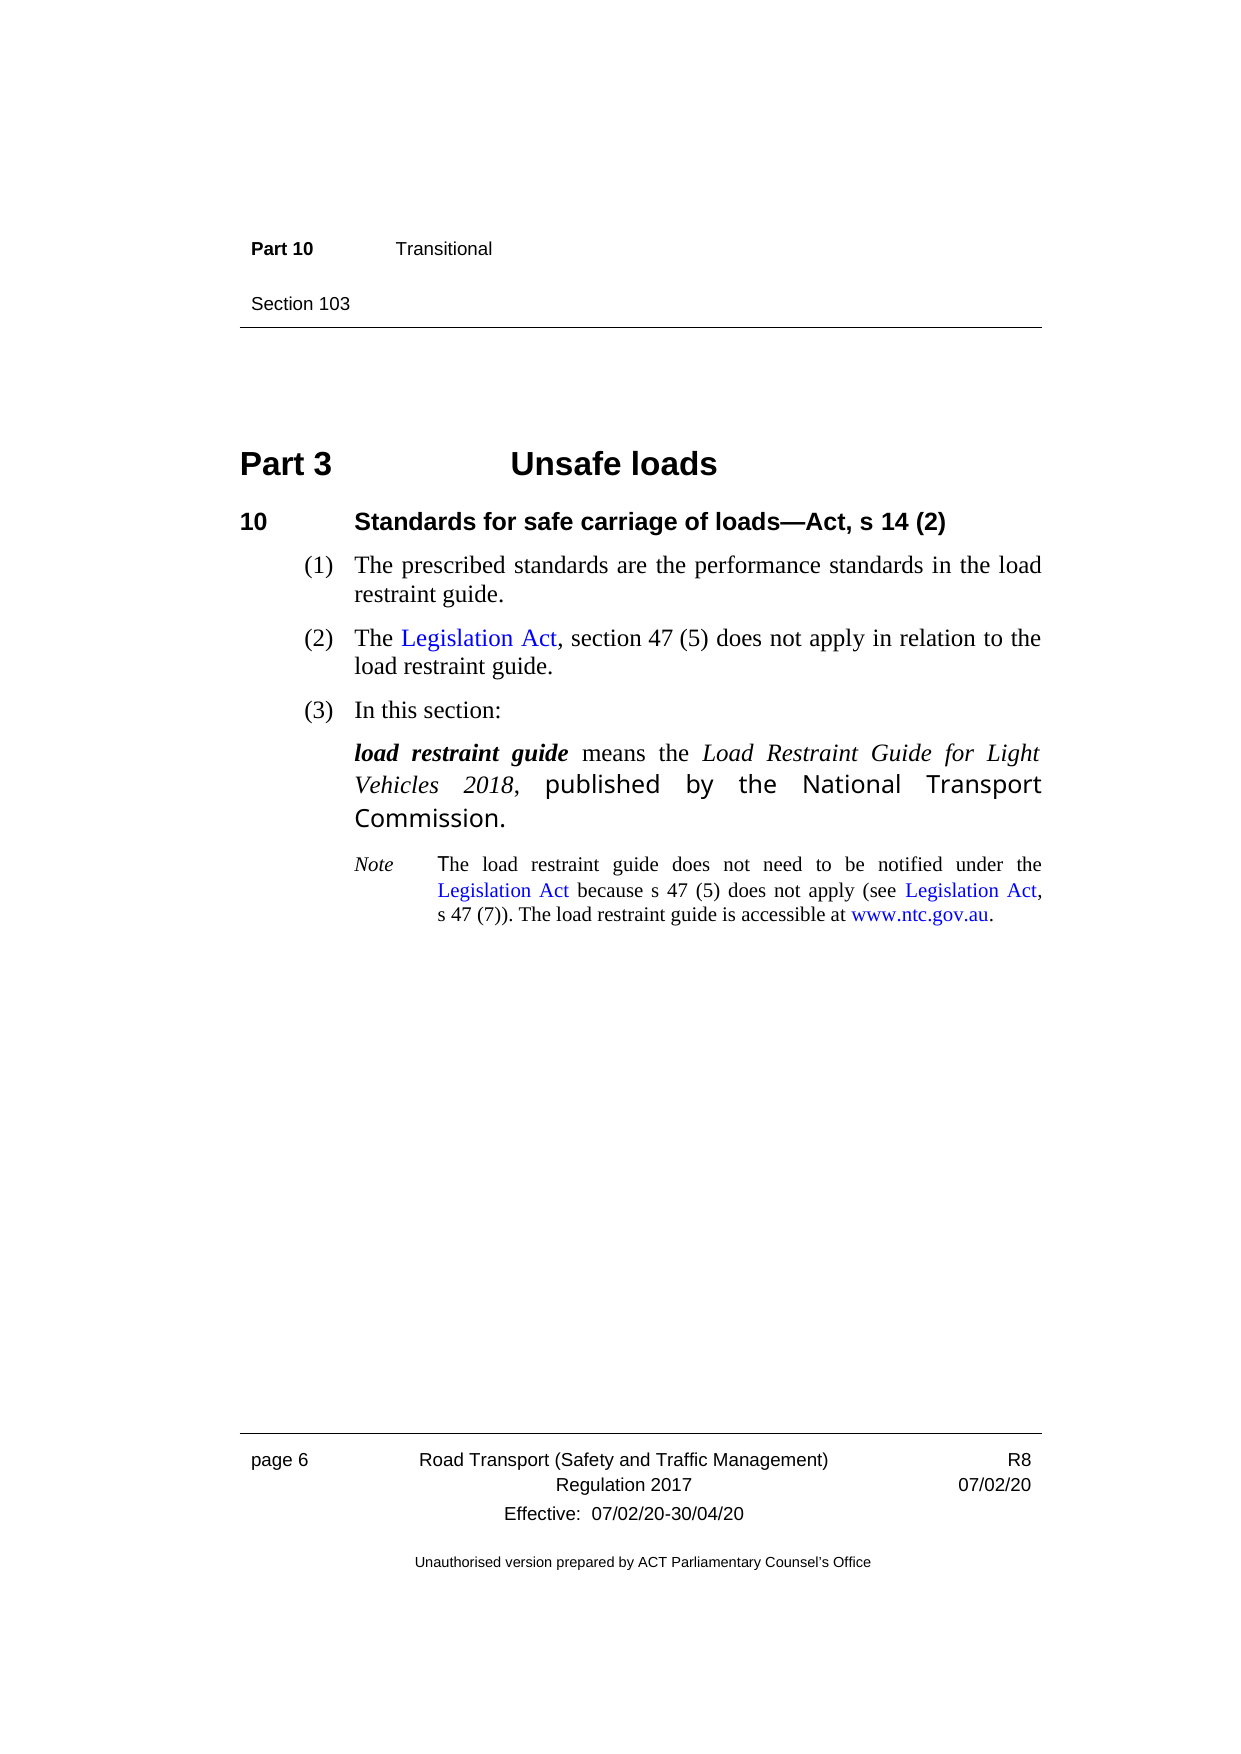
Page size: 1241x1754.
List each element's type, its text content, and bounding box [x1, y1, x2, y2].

text 10 Standards for safe carriage of loads—Act, s 14 (2) [239, 507, 1042, 536]
text (2) The Legislation Act, section 47 (5) does not apply in relation to the load restraint guide. [239, 623, 1042, 680]
text (3) In this section: [239, 695, 1042, 723]
text Note The load restraint guide does not need to be notified under the Legislation Act because s 47 (5) does not apply (see Legislation Act, s 47 (7)). The load restraint guide is accessible at www.ntc.gov.au. [354, 849, 1042, 926]
text load restraint guide means the Load Restraint Guide for Light Vehicles 2018, published by the National Transport Commission. [354, 738, 1042, 835]
text (1) The prescribed standards are the performance standards in the load restraint guide. [239, 551, 1042, 608]
text Part 3 Unsafe loads [239, 444, 1042, 482]
